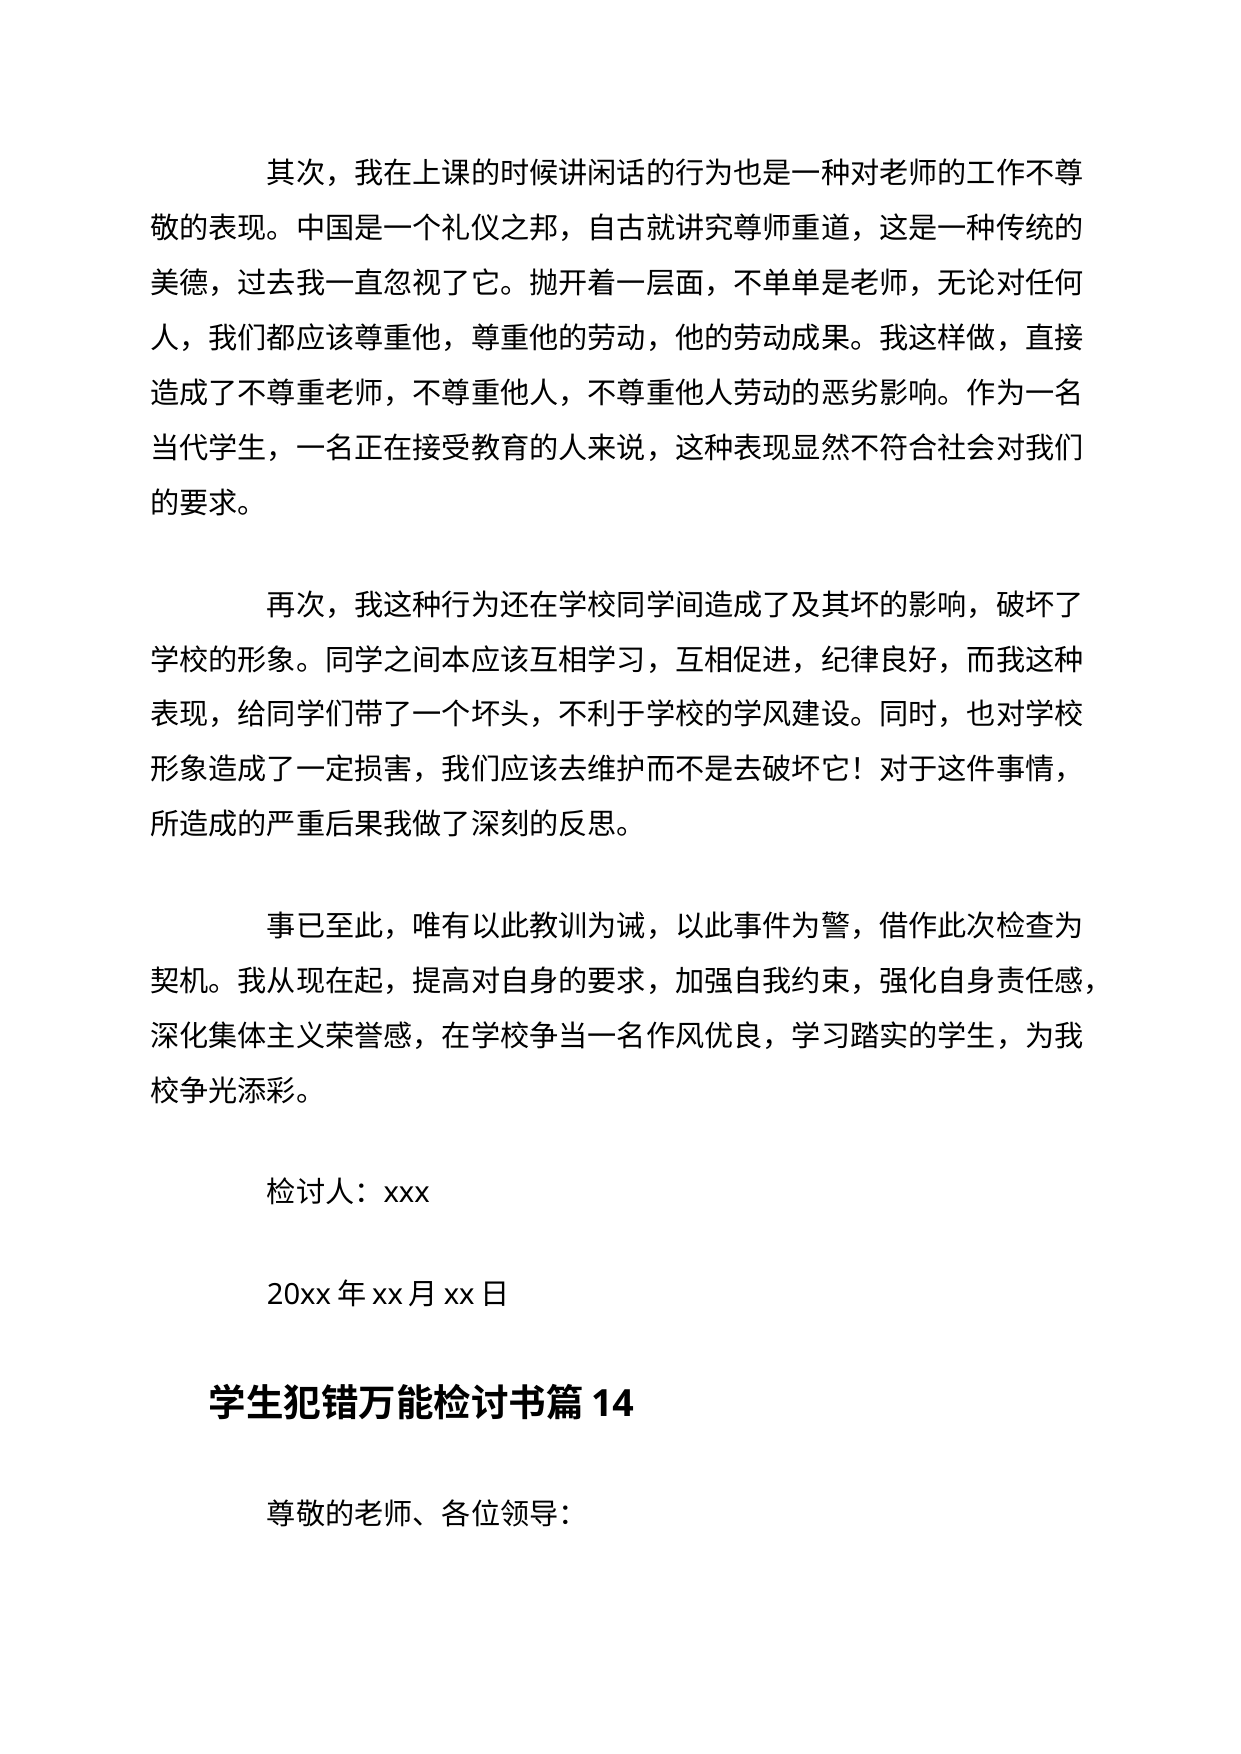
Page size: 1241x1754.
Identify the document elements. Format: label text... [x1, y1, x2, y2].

text 事已至此，唯有以此教训为诫，以此事件为警，借作此次检查为契机。我从现在起，提高对自身的要求，加强自我约束，强化自身责任感，深化集体主义荣誉感，在学校争当一名作风优良，学习踏实的学生，为我校争光添彩。 [150, 902, 1090, 1109]
text 20xx年xx月xx日 [150, 1271, 1090, 1313]
text 其次，我在上课的时候讲闲话的行为也是一种对老师的工作不尊敬的表现。中国是一个礼仪之邦，自古就讲究尊师重道，这是一种传统的美德，过去我一直忽视了它。抛开着一层面，不单单是老师，无论对任何人，我们都应该尊重他，尊重他的劳动，他的劳动成果。我这样做，直接造成了不尊重老师，不尊重他人，不尊重他人劳动的恶劣影响。作为一名当代学生，一名正在接受教育的人来说，这种表现显然不符合社会对我们的要求。 [150, 150, 1090, 522]
text 再次，我这种行为还在学校同学间造成了及其坏的影响，破坏了学校的形象。同学之间本应该互相学习，互相促进，纪律良好，而我这种表现，给同学们带了一个坏头，不利于学校的学风建设。同时，也对学校形象造成了一定损害，我们应该去维护而不是去破坏它！对于这件事情，所造成的严重后果我做了深刻的反思。 [150, 581, 1090, 843]
text 尊敬的老师、各位领导： [150, 1491, 1090, 1533]
text 学生犯错万能检讨书篇14 [150, 1373, 1090, 1427]
text 检讨人：xxx [150, 1169, 1090, 1211]
